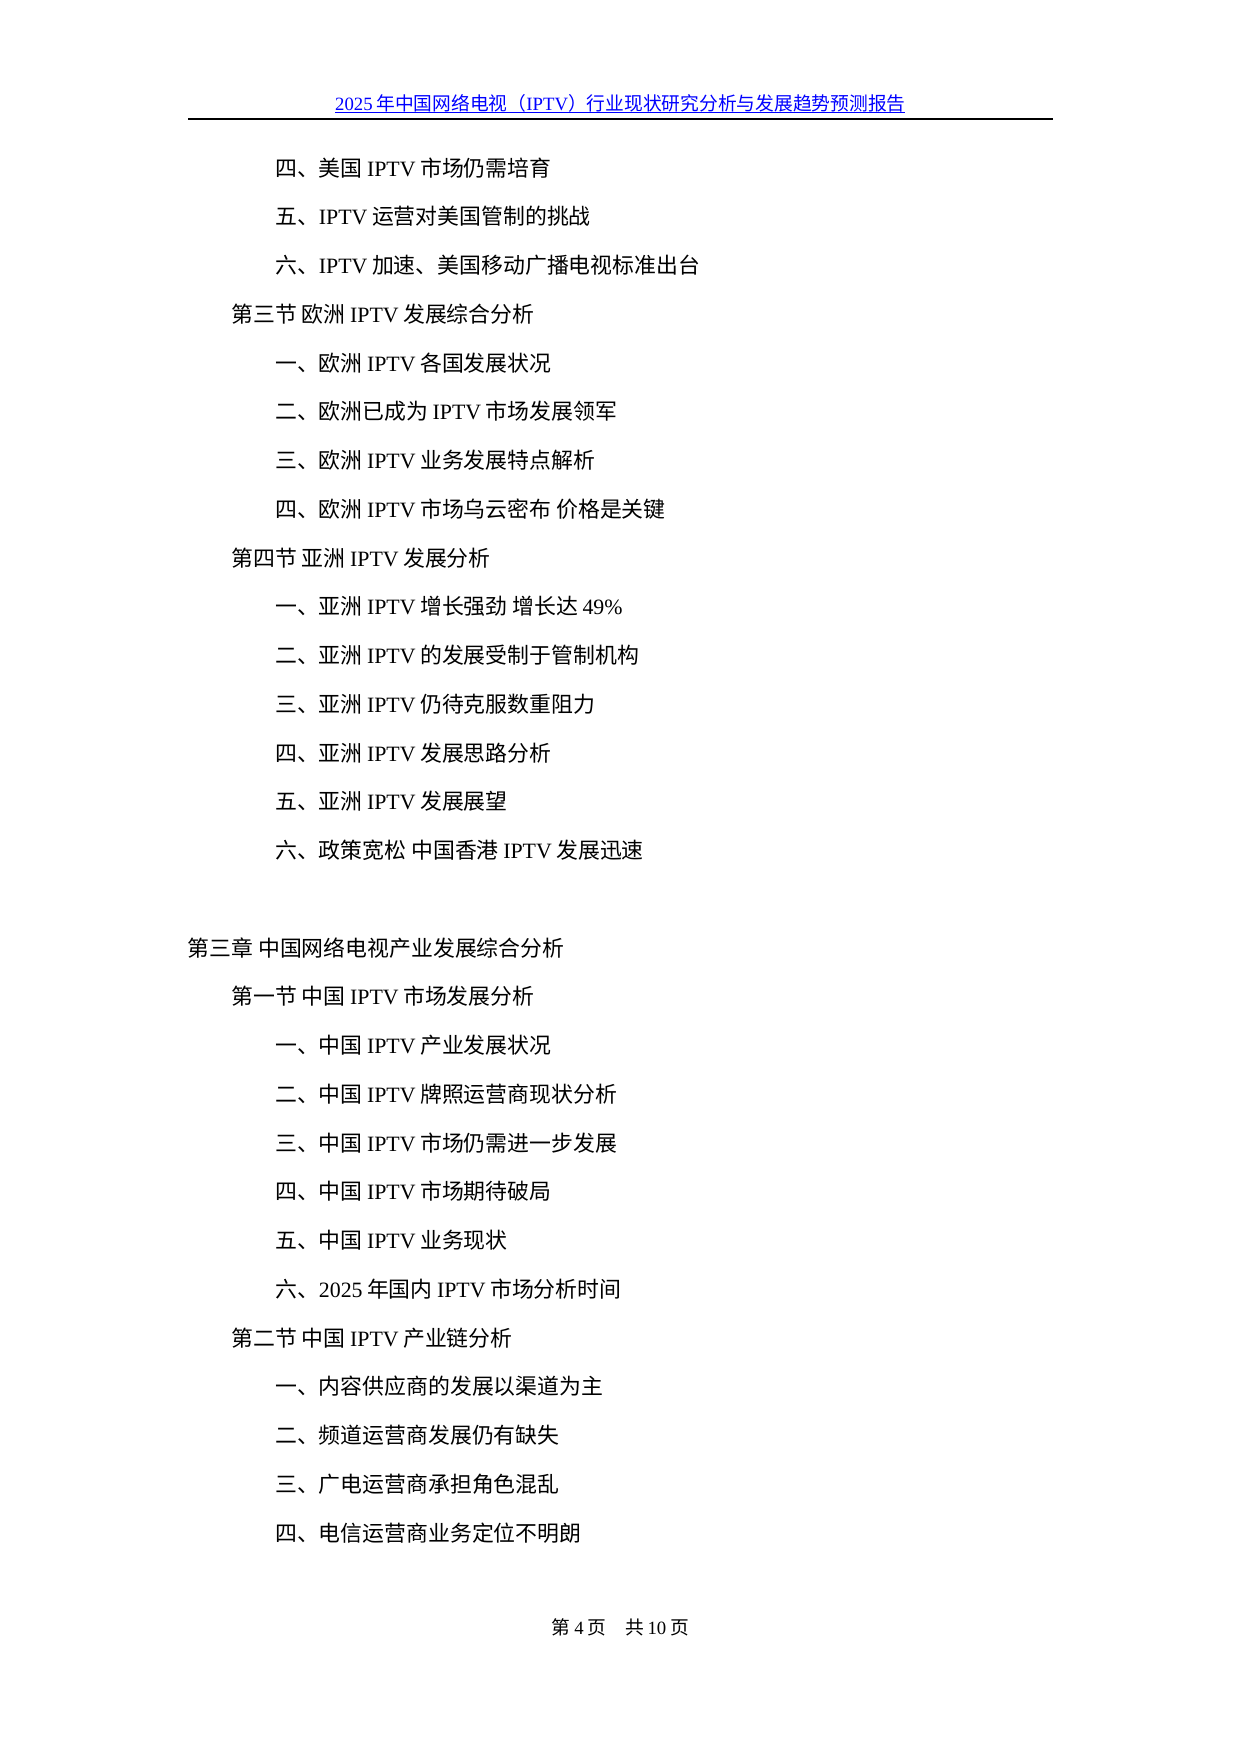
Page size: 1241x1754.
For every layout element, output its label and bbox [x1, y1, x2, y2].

text [187, 150, 1053, 1548]
